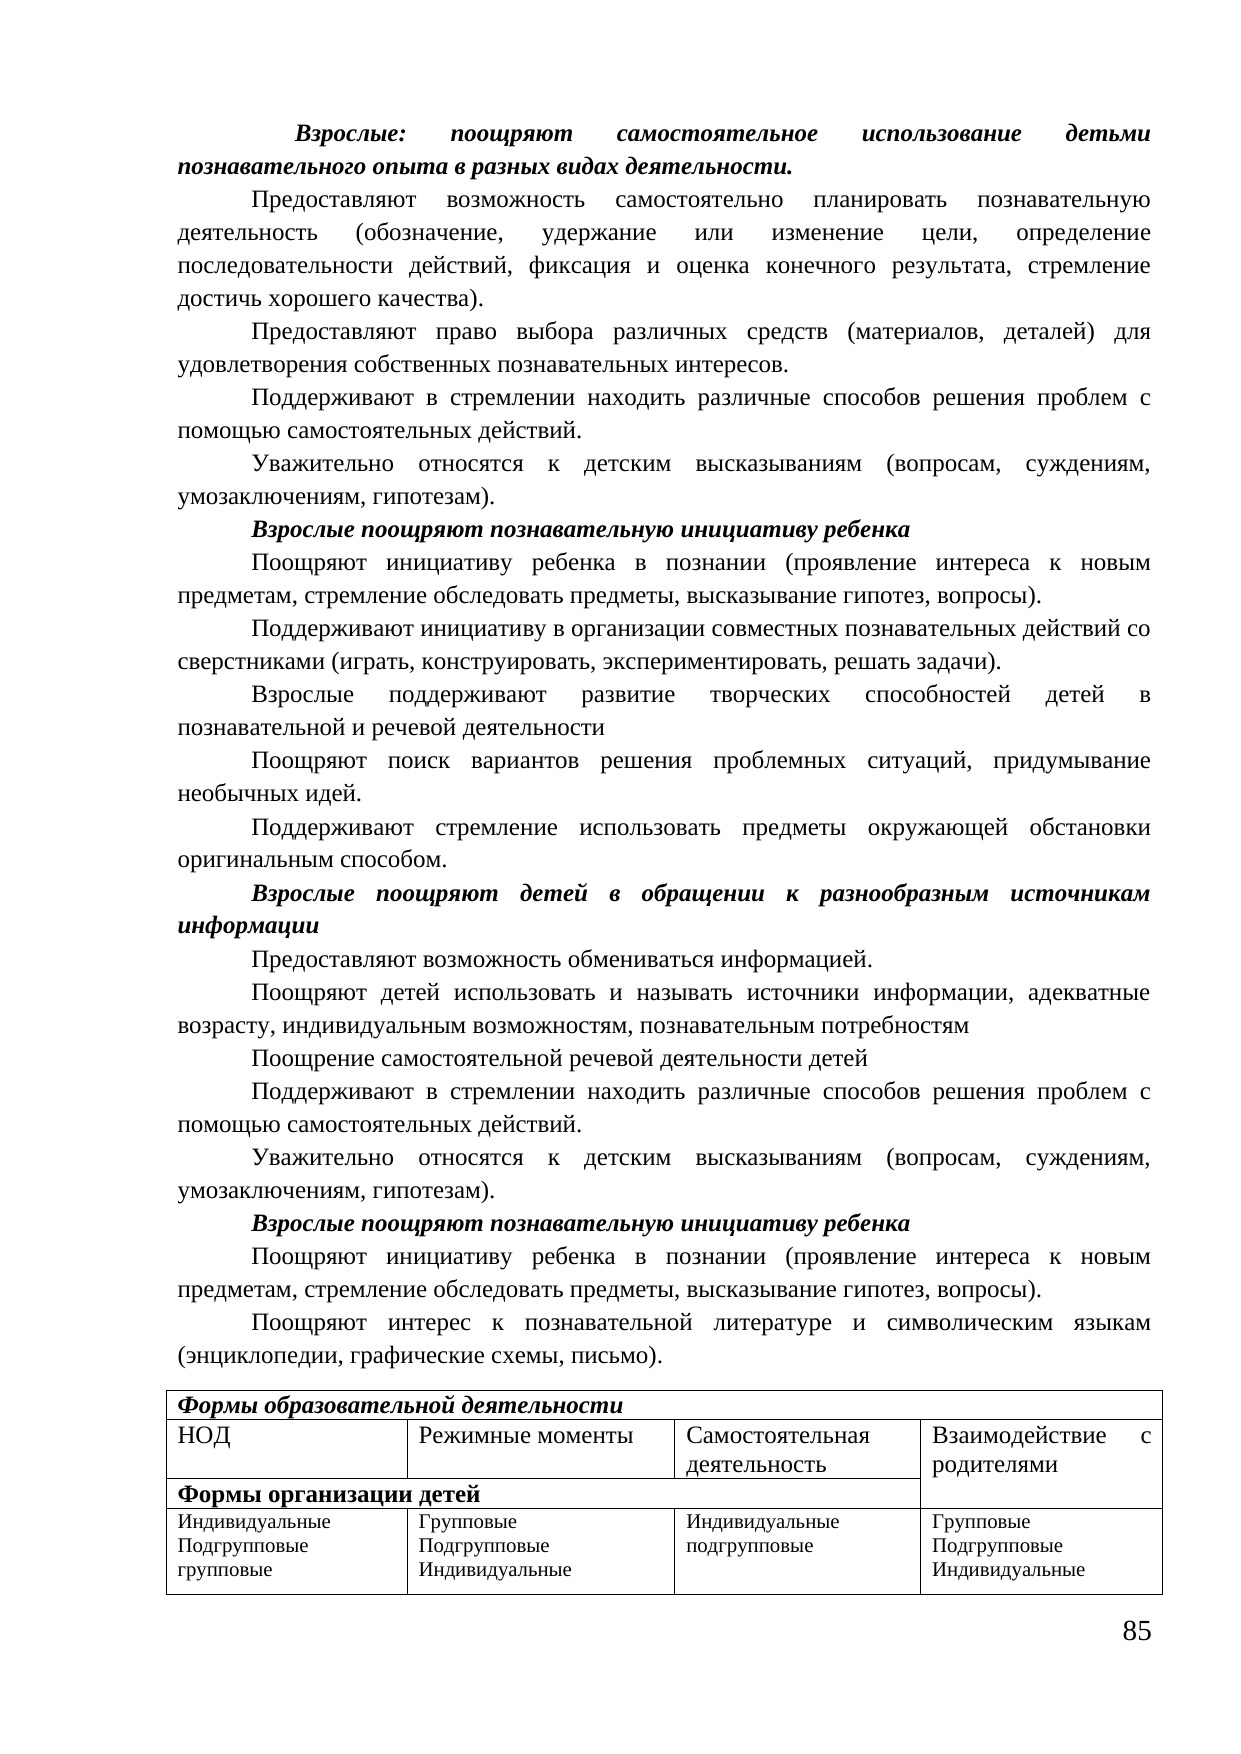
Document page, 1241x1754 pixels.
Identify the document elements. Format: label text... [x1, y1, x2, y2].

text Поддерживают стремление использовать предметы окружающей обстановки оригинальным способом. [177, 812, 1152, 873]
text Взрослые: поощряют самостоятельное использование детьми познавательного опыта в разных видах деятельности. [177, 118, 1152, 180]
text Поощряют поиск вариантов решения проблемных ситуаций, придумывание необычных идей. [177, 746, 1152, 807]
text Уважительно относятся к детским высказываниям (вопросам, суждениям, умозаключениям, гипотезам). [177, 448, 1152, 510]
text Поддерживают в стремлении находить различные способов решения проблем с помощью самостоятельных действий. [177, 1076, 1152, 1137]
table_header Формы образовательной деятельности [167, 1391, 1162, 1419]
text Взрослые поддерживают развитие творческих способностей детей в познавательной и речевой деятельности [177, 679, 1152, 741]
text Предоставляют право выбора различных средств (материалов, деталей) для удовлетворения собственных познавательных интересов. [177, 316, 1152, 378]
table_cell Индивидуальные Подгрупповые групповые [167, 1509, 407, 1594]
table_cell Режимные моменты [408, 1420, 674, 1478]
text Взрослые поощряют детей в обращении к разнообразным источникам информации [177, 878, 1152, 939]
table_cell Индивидуальные подгрупповые [675, 1509, 920, 1594]
table_cell НОД [167, 1420, 407, 1478]
table_cell Формы организации детей [167, 1479, 920, 1508]
text Взрослые поощряют познавательную инициативу ребенка [177, 514, 1152, 543]
table_cell Групповые Подгрупповые Индивидуальные [408, 1509, 674, 1594]
text Поддерживают в стремлении находить различные способов решения проблем с помощью самостоятельных действий. [177, 382, 1152, 444]
text Уважительно относятся к детским высказываниям (вопросам, суждениям, умозаключениям, гипотезам). [177, 1142, 1152, 1203]
text Поощряют интерес к познавательной литературе и символическим языкам (энциклопедии, графические схемы, письмо). [177, 1307, 1152, 1369]
text Поощряют инициативу ребенка в познании (проявление интереса к новым предметам, стремление обследовать предметы, высказывание гипотез, вопросы). [177, 1241, 1152, 1303]
table_cell Взаимодействие с родителями [921, 1420, 1162, 1508]
table_cell Самостоятельная деятельность [675, 1420, 920, 1478]
text Предоставляют возможность самостоятельно планировать познавательную деятельность (обозначение, удержание или изменение цели, определение последовательности действий, фиксация и оценка конечного результата, стремление достичь хорошего качества). [177, 184, 1152, 312]
text Поощрение самостоятельной речевой деятельности детей [177, 1043, 1152, 1071]
text Взрослые поощряют познавательную инициативу ребенка [177, 1208, 1152, 1237]
text Поощряют инициативу ребенка в познании (проявление интереса к новым предметам, стремление обследовать предметы, высказывание гипотез, вопросы). [177, 547, 1152, 609]
text Предоставляют возможность обмениваться информацией. [177, 944, 1152, 972]
table_cell Групповые Подгрупповые Индивидуальные [921, 1509, 1162, 1594]
text Поощряют детей использовать и называть источники информации, адекватные возрасту, индивидуальным возможностям, познавательным потребностям [177, 977, 1152, 1038]
text Поддерживают инициативу в организации совместных познавательных действий со сверстниками (играть, конструировать, экспериментировать, решать задачи). [177, 613, 1152, 675]
